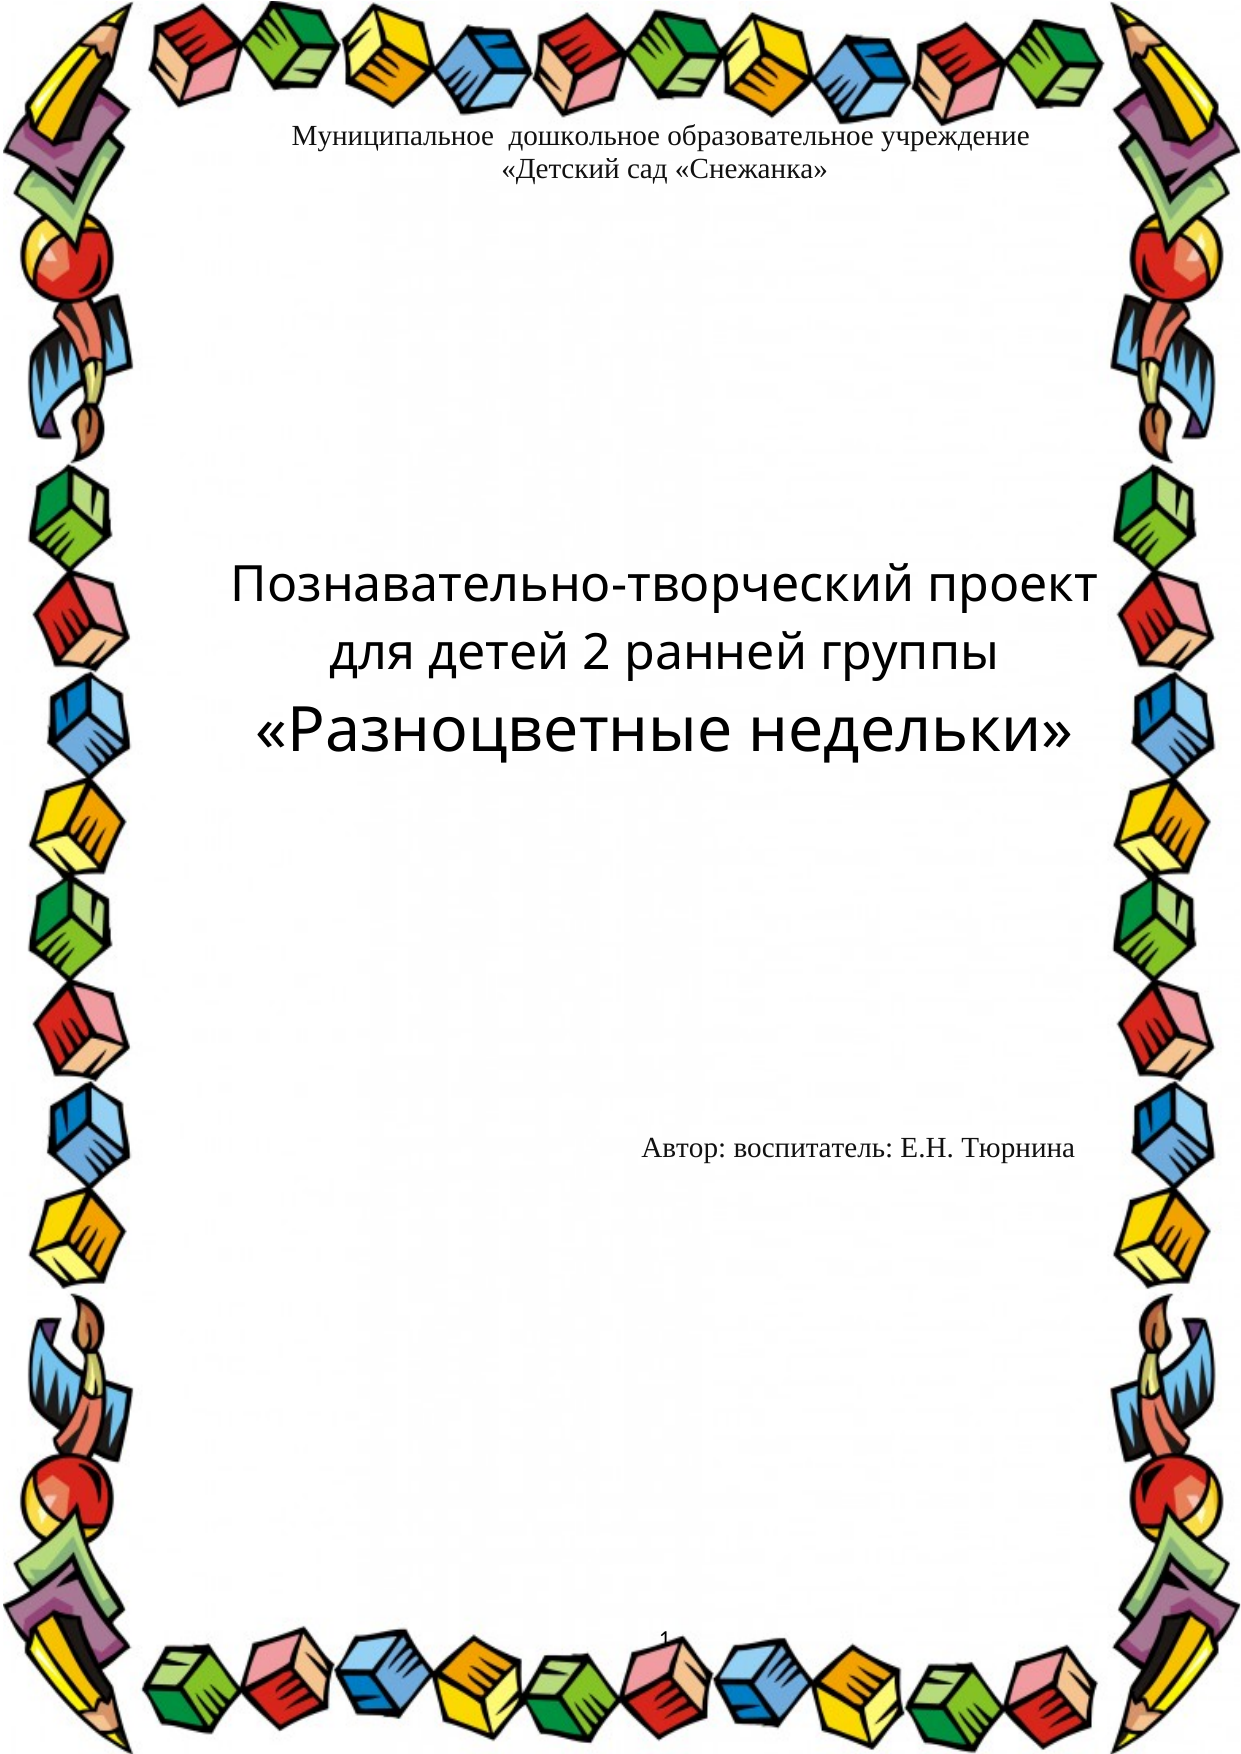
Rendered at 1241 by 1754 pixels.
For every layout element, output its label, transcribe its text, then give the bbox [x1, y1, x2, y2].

text Познавательно-творческий проект для детей 2 ранней группы [177, 548, 1152, 684]
text Муниципальное дошкольное образовательное учреждение «Детский сад «Снежанка» [177, 118, 1152, 213]
picture [3, 1, 1241, 1754]
text «Разноцветные недельки» [177, 684, 1152, 769]
text Автор: воспитатель: Е.Н. Тюрнина [177, 1130, 1152, 1234]
